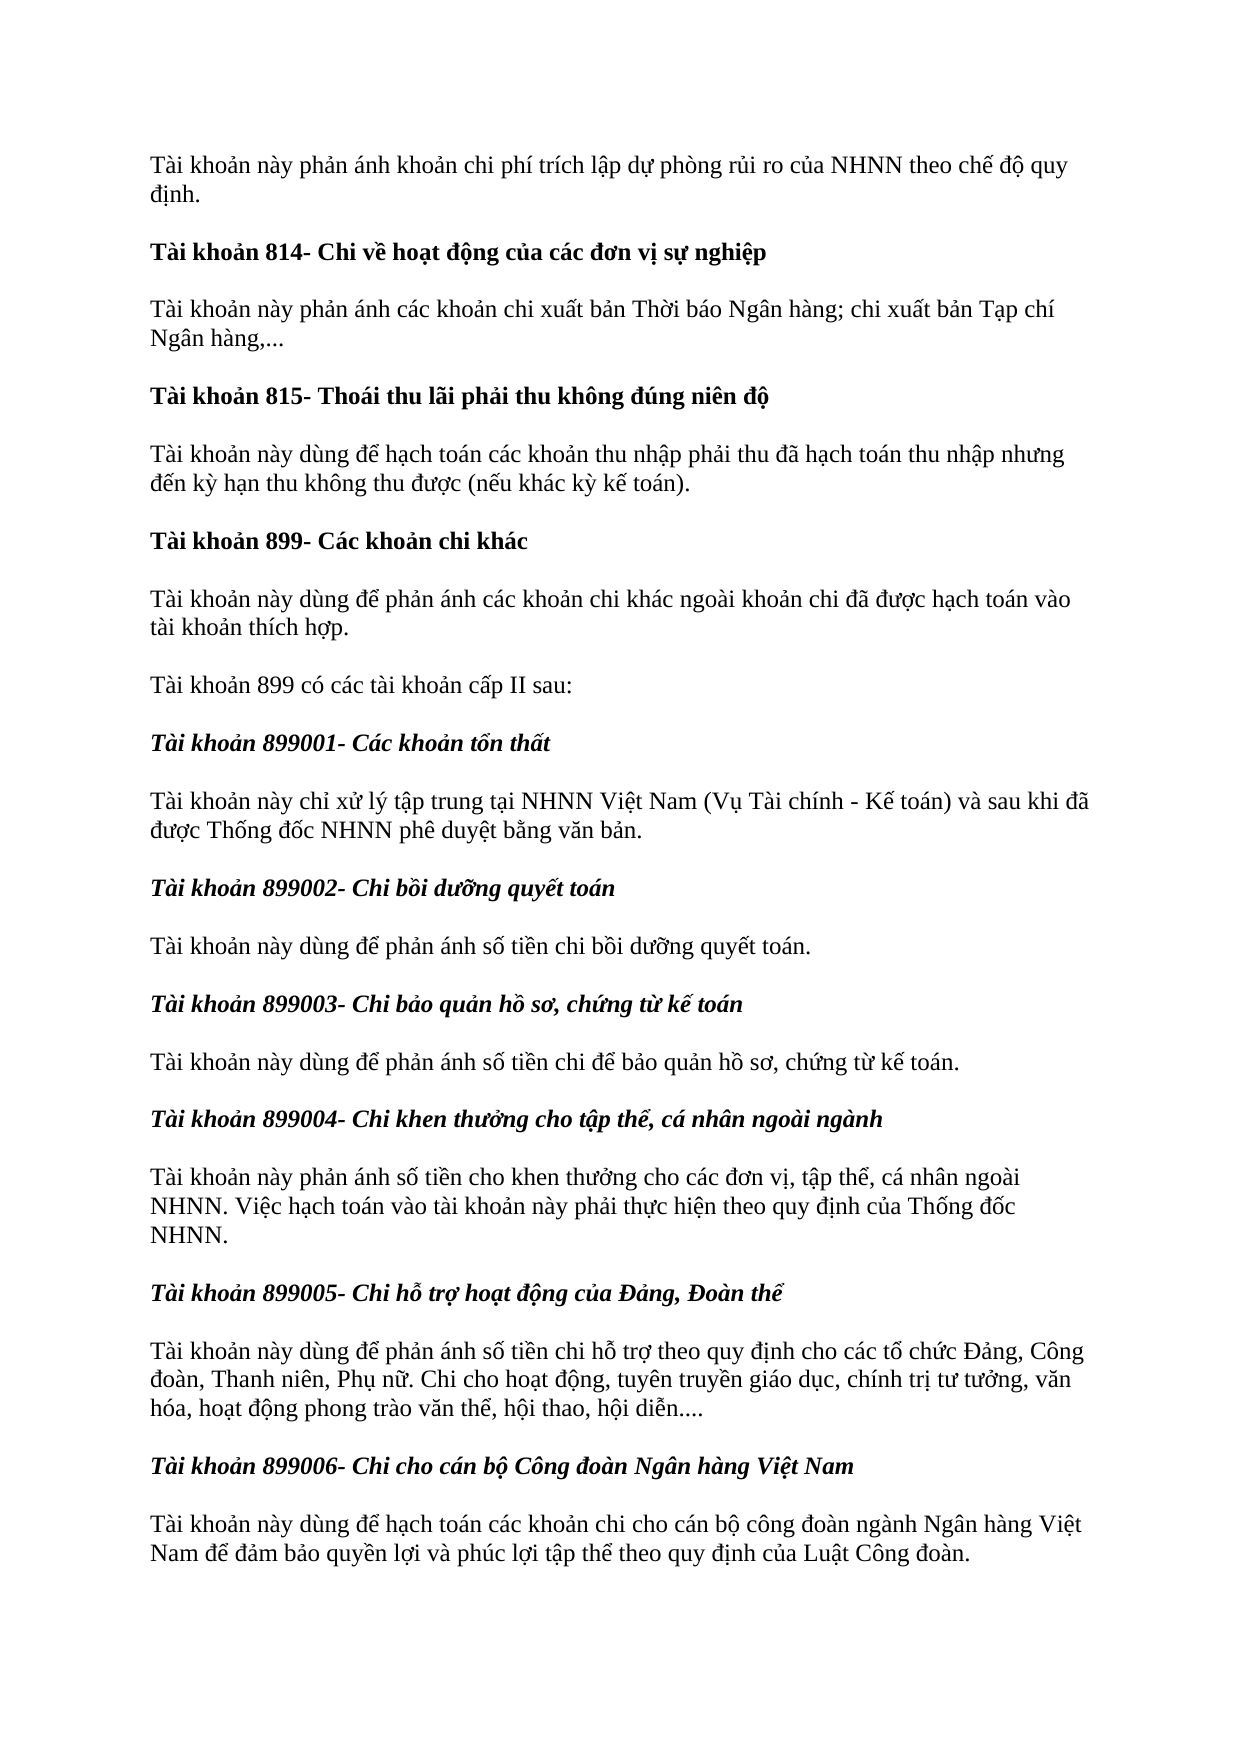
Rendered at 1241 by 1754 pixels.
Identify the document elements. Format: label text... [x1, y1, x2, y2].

text Tài khoản này dùng để phản ánh các khoản chi khác ngoài khoản chi đã được hạch toán vào tài khoản thích hợp. [150, 584, 1090, 641]
text Tài khoản này dùng để phản ánh số tiền chi để bảo quản hồ sơ, chứng từ kế toán. [150, 1047, 1090, 1075]
text Tài khoản này phản ánh các khoản chi xuất bản Thời báo Ngân hàng; chi xuất bản Tạp chí Ngân hàng,... [150, 294, 1090, 352]
text Tài khoản 899 có các tài khoản cấp II sau: [150, 670, 1090, 699]
text Tài khoản này phản ánh khoản chi phí trích lập dự phòng rủi ro của NHNN theo chế độ quy định. [150, 150, 1090, 207]
text Tài khoản 814- Chi về hoạt động của các đơn vị sự nghiệp [150, 237, 1090, 265]
text Tài khoản này dùng để phản ánh số tiền chi bồi dưỡng quyết toán. [150, 931, 1090, 959]
text Tài khoản 899001- Các khoản tổn thất [150, 728, 1090, 757]
text Tài khoản 899003- Chi bảo quản hồ sơ, chứng từ kế toán [150, 989, 1090, 1017]
text Tài khoản này dùng để hạch toán các khoản thu nhập phải thu đã hạch toán thu nhập nhưng đến kỳ hạn thu không thu được (nếu khác kỳ kế toán). [150, 439, 1090, 497]
text Tài khoản 899006- Chi cho cán bộ Công đoàn Ngân hàng Việt Nam [150, 1451, 1090, 1480]
text Tài khoản này dùng để phản ánh số tiền chi hỗ trợ theo quy định cho các tổ chức Đảng, Công đoàn, Thanh niên, Phụ nữ. Chi cho hoạt động, tuyên truyền giáo dục, chính trị tư tưởng, văn hóa, hoạt động phong trào văn thể, hội thao, hội diễn.... [150, 1336, 1090, 1422]
text Tài khoản này phản ánh số tiền cho khen thưởng cho các đơn vị, tập thể, cá nhân ngoài NHNN. Việc hạch toán vào tài khoản này phải thực hiện theo quy định của Thống đốc NHNN. [150, 1162, 1090, 1249]
text Tài khoản 815- Thoái thu lãi phải thu không đúng niên độ [150, 381, 1090, 410]
text Tài khoản 899005- Chi hỗ trợ hoạt động của Đảng, Đoàn thể [150, 1278, 1090, 1307]
text Tài khoản 899- Các khoản chi khác [150, 526, 1090, 554]
text Tài khoản này dùng để hạch toán các khoản chi cho cán bộ công đoàn ngành Ngân hàng Việt Nam để đảm bảo quyền lợi và phúc lợi tập thể theo quy định của Luật Công đoàn. [150, 1509, 1090, 1567]
text Tài khoản này chỉ xử lý tập trung tại NHNN Việt Nam (Vụ Tài chính - Kế toán) và sau khi đã được Thống đốc NHNN phê duyệt bằng văn bản. [150, 786, 1090, 844]
text Tài khoản 899004- Chi khen thưởng cho tập thể, cá nhân ngoài ngành [150, 1104, 1090, 1133]
text Tài khoản 899002- Chi bồi dưỡng quyết toán [150, 873, 1090, 902]
